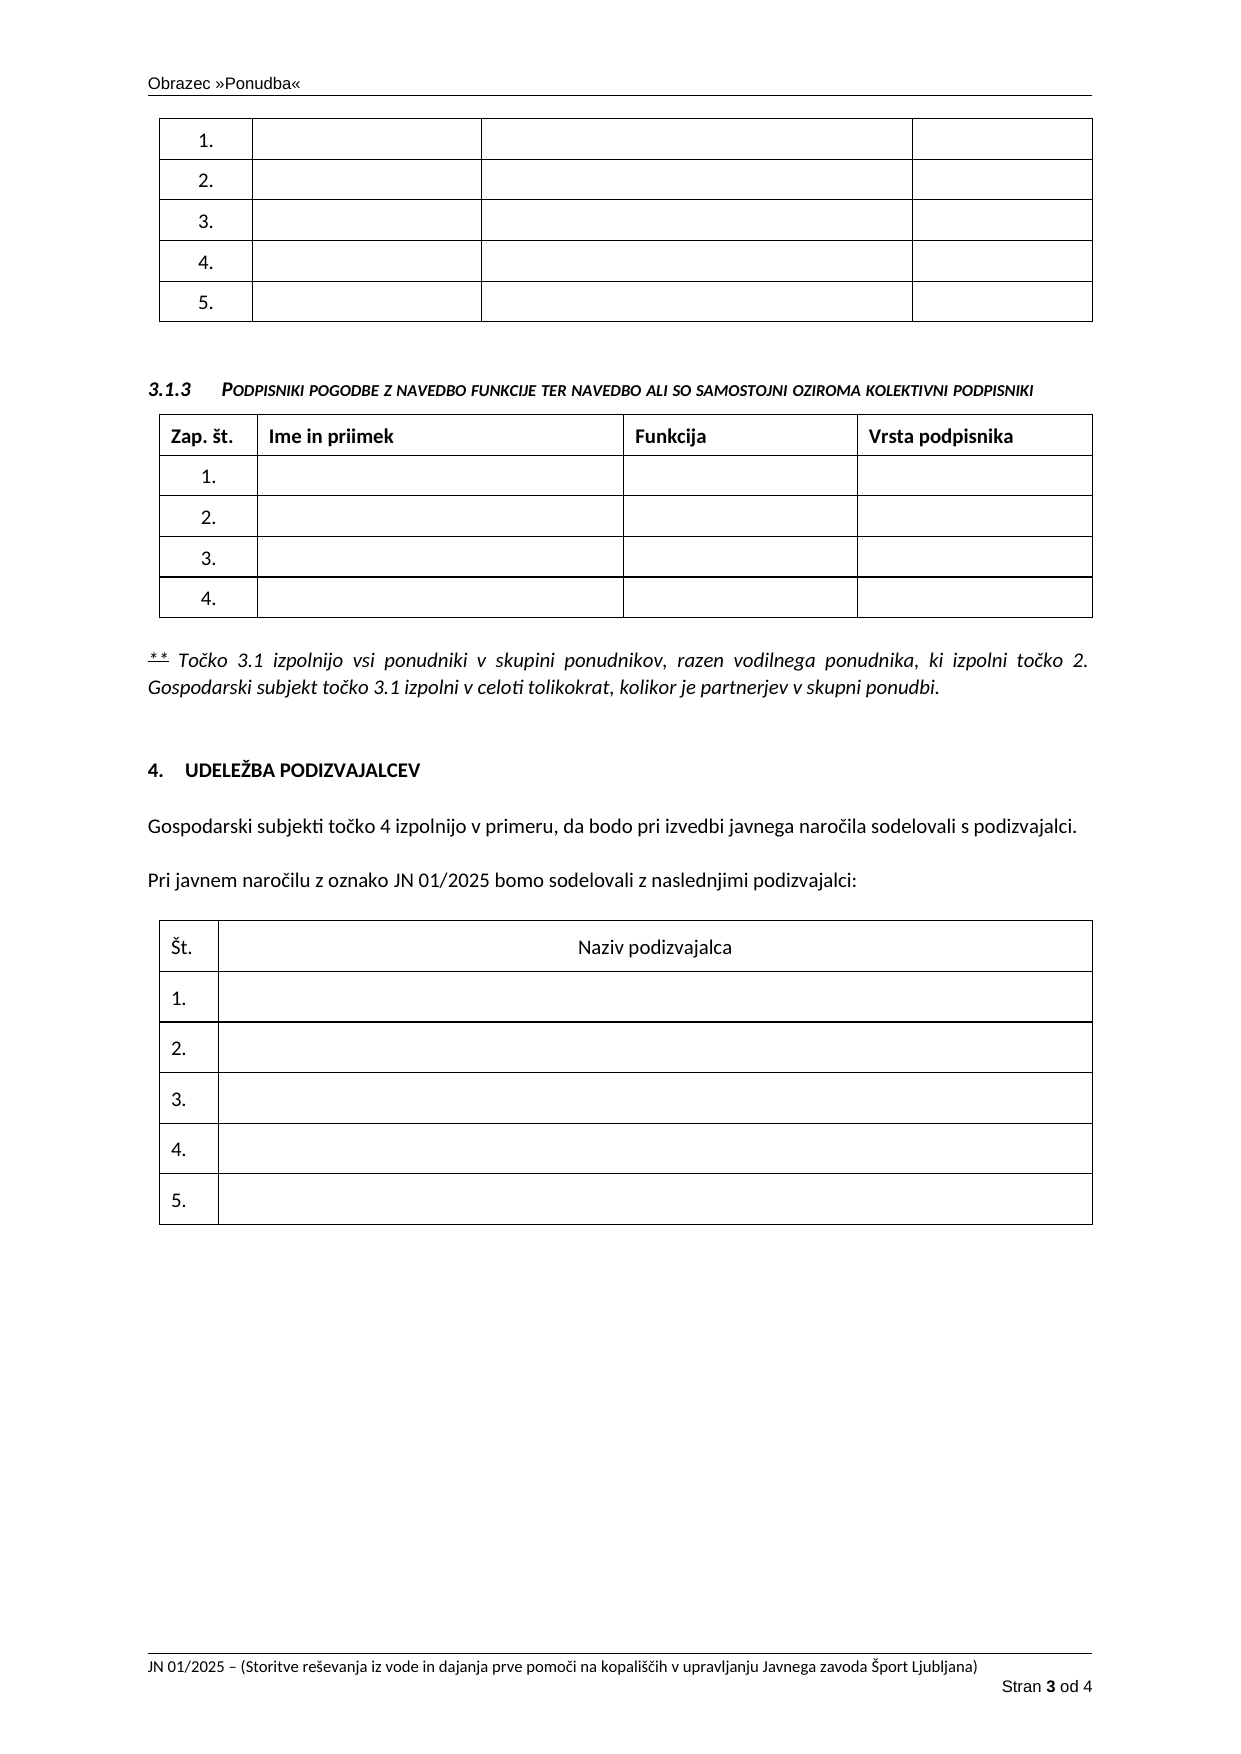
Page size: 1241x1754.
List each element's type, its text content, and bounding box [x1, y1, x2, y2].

table_cell [913, 200, 1092, 240]
table_cell 2. [160, 1023, 218, 1072]
text ** Točko 3.1 izpolnijo vsi ponudniki v skupini ponudnikov, razen vodilnega ponudnika, ki izpolni točko 2. Gospodarski subjekt točko 3.1 izpolni v celoti tolikokrat, kolikor je partnerjev v skupni ponudbi. [148, 645, 1092, 699]
subtitle udeležba podizvajalcev [148, 756, 1092, 783]
table_cell 2. [160, 160, 252, 199]
table_cell [219, 1073, 1092, 1123]
table_cell 1. [160, 119, 252, 159]
table_cell 5. [160, 282, 252, 321]
table_cell 4. [160, 241, 252, 281]
table_cell 3. [160, 537, 257, 576]
table_cell [219, 1023, 1092, 1072]
table_cell 3. [160, 200, 252, 240]
table_cell [258, 456, 623, 495]
table_cell 5. [160, 1174, 218, 1224]
table_cell [913, 119, 1092, 159]
table_header Zap. št. [160, 415, 257, 454]
table_cell [482, 241, 912, 281]
table_header Vrsta podpisnika [858, 415, 1092, 454]
table_cell [258, 537, 623, 576]
table_cell [219, 1124, 1092, 1173]
table_cell 4. [160, 1124, 218, 1173]
table_cell [258, 578, 623, 617]
table_cell [219, 972, 1092, 1021]
table_cell [858, 456, 1092, 495]
table_cell [858, 578, 1092, 617]
table_cell 1. [160, 456, 257, 495]
table_header Naziv podizvajalca [219, 921, 1092, 971]
table_cell [858, 496, 1092, 536]
table_cell [253, 282, 481, 321]
table_cell [913, 160, 1092, 199]
table_cell 1. [160, 972, 218, 1021]
table_cell [219, 1174, 1092, 1224]
table_header Ime in priimek [258, 415, 623, 454]
table_cell [253, 241, 481, 281]
table_cell 4. [160, 578, 257, 617]
table_cell [253, 200, 481, 240]
table_cell [624, 537, 857, 576]
table_cell [913, 282, 1092, 321]
text Gospodarski subjekti točko 4 izpolnijo v primeru, da bodo pri izvedbi javnega naročila sodelovali s podizvajalci. [148, 812, 1092, 839]
table_cell [253, 119, 481, 159]
table_cell [253, 160, 481, 199]
table_cell [482, 119, 912, 159]
table_header Št. [160, 921, 218, 971]
subtitle Podpisniki pogodbe z navedbo funkcije ter navedbo ali so samostojni oziroma kolektivni podpisniki [148, 374, 1092, 401]
table_cell [913, 241, 1092, 281]
table_cell 2. [160, 496, 257, 536]
table_cell [482, 282, 912, 321]
table_cell [624, 496, 857, 536]
table_cell [624, 578, 857, 617]
text Pri javnem naročilu z oznako JN 01/2025 bomo sodelovali z naslednjimi podizvajalci: [148, 866, 1092, 893]
table_cell [258, 496, 623, 536]
table_cell 3. [160, 1073, 218, 1123]
table_cell [482, 200, 912, 240]
table_header Funkcija [624, 415, 857, 454]
table_cell [482, 160, 912, 199]
table_cell [624, 456, 857, 495]
table_cell [858, 537, 1092, 576]
